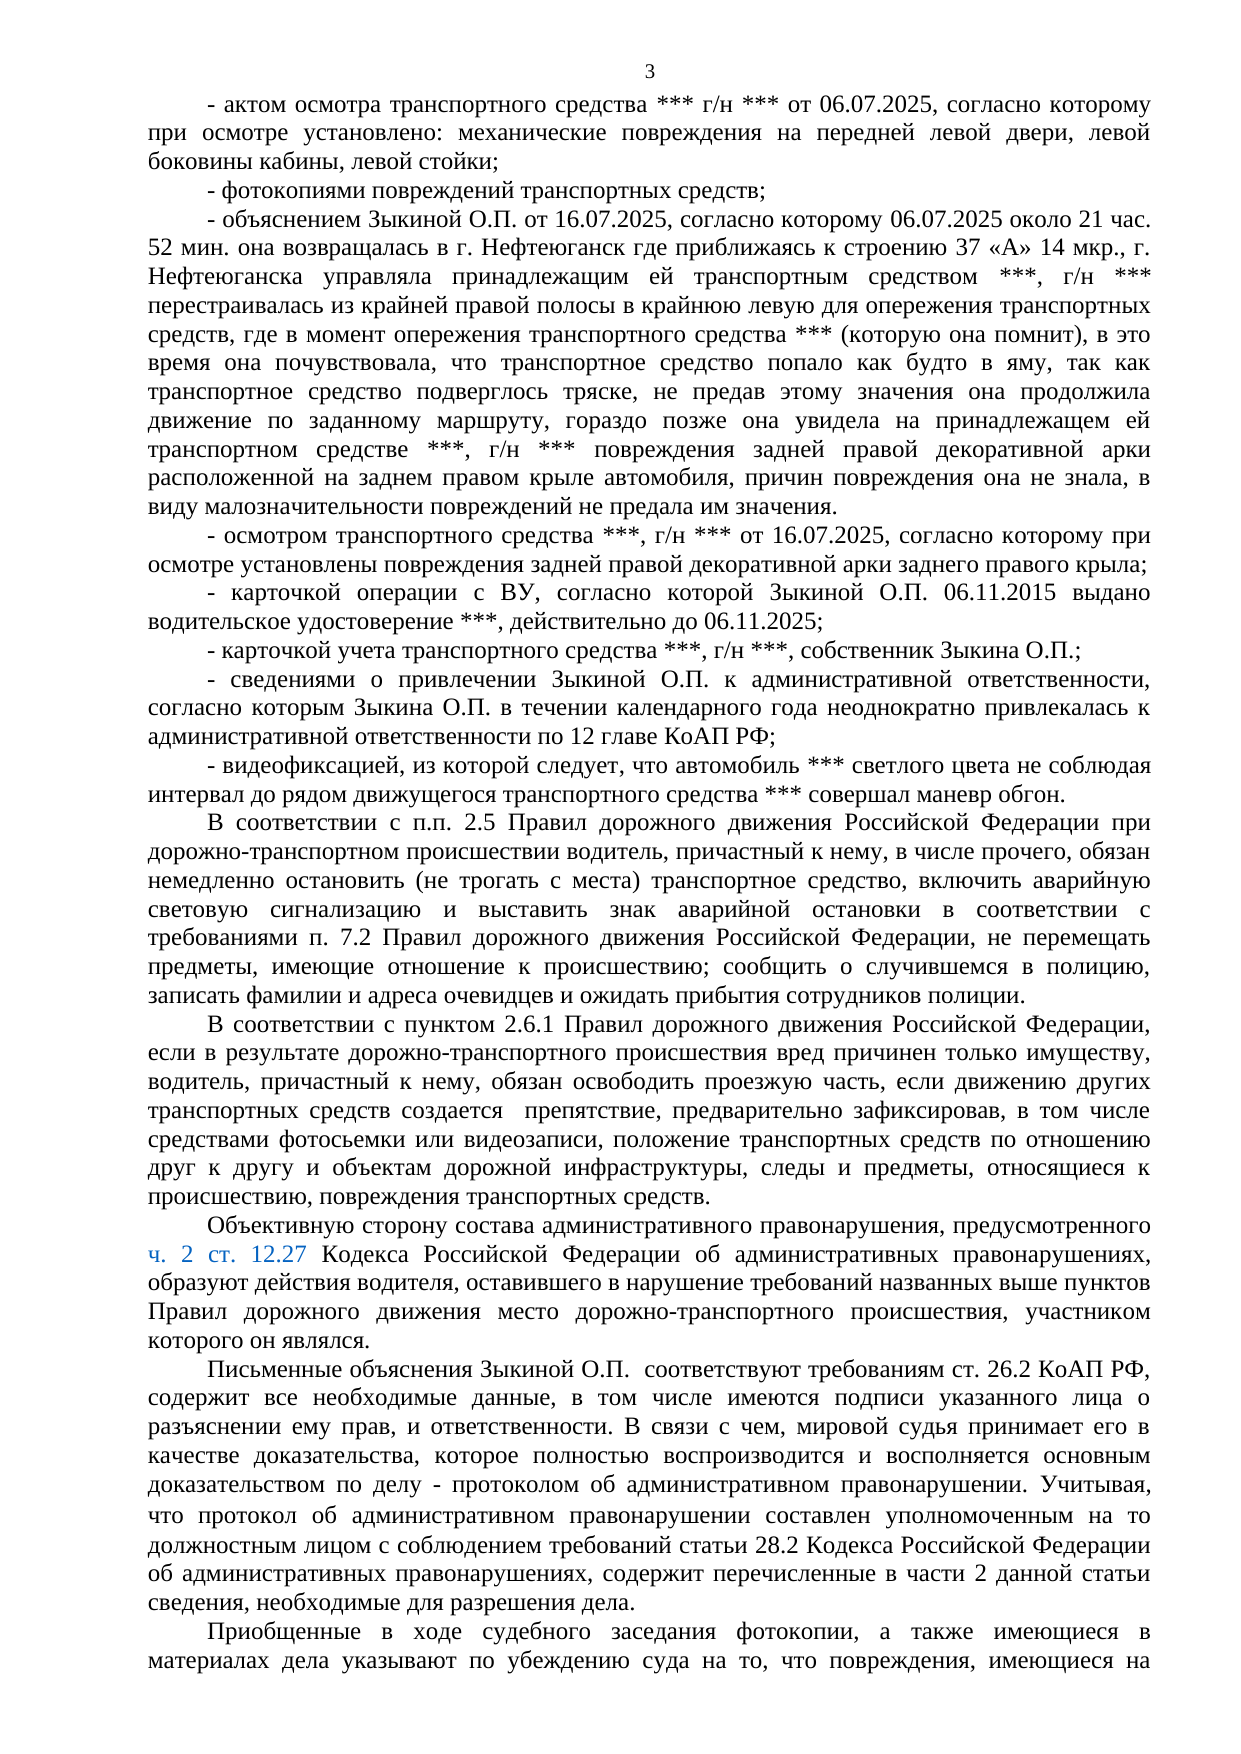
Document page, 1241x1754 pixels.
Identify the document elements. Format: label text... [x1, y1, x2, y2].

text Объективную сторону состава административного правонарушения, предусмотренного ч. 2 ст. 12.27 Кодекса Российской Федерации об административных правонарушениях, образуют действия водителя, оставившего в нарушение требований названных выше пунктов Правил дорожного движения место дорожно-транспортного происшествия, участником которого он являлся. [148, 1210, 1152, 1354]
text - видеофиксацией, из которой следует, что автомобиль *** светлого цвета не соблюдая интервал до рядом движущегося транспортного средства *** совершал маневр обгон. [148, 750, 1152, 807]
text - сведениями о привлечении Зыкиной О.П. к административной ответственности, согласно которым Зыкина О.П. в течении календарного года неоднократно привлекалась к административной ответственности по 12 главе КоАП РФ; [148, 664, 1152, 750]
text В соответствии с п.п. 2.5 Правил дорожного движения Российской Федерации при дорожно-транспортном происшествии водитель, причастный к нему, в числе прочего, обязан немедленно остановить (не трогать с места) транспортное средство, включить аварийную световую сигнализацию и выставить знак аварийной остановки в соответствии с требованиями п. 7.2 Правил дорожного движения Российской Федерации, не перемещать предметы, имеющие отношение к происшествию; сообщить о случившемся в полицию, записать фамилии и адреса очевидцев и ожидать прибытия сотрудников полиции. [148, 807, 1152, 1009]
text - фотокопиями повреждений транспортных средств; [148, 175, 1152, 204]
text В соответствии с пунктом 2.6.1 Правил дорожного движения Российской Федерации, если в результате дорожно-транспортного происшествия вред причинен только имуществу, водитель, причастный к нему, обязан освободить проезжую часть, если движению других транспортных средств создается препятствие, предварительно зафиксировав, в том числе средствами фотосьемки или видеозаписи, положение транспортных средств по отношению друг к другу и объектам дорожной инфраструктуры, следы и предметы, относящиеся к происшествию, повреждения транспортных средств. [148, 1009, 1152, 1210]
text - карточкой учета транспортного средства ***, г/н ***, собственник Зыкина О.П.; [148, 635, 1152, 664]
text - объяснением Зыкиной О.П. от 16.07.2025, согласно которому 06.07.2025 около 21 час. 52 мин. она возвращалась в г. Нефтеюганск где приближаясь к строению 37 «А» 14 мкр., г. Нефтеюганска управляла принадлежащим ей транспортным средством ***, г/н *** перестраивалась из крайней правой полосы в крайнюю левую для опережения транспортных средств, где в момент опережения транспортного средства *** (которую она помнит), в это время она почувствовала, что транспортное средство попало как будто в яму, так как транспортное средство подверглось тряске, не предав этому значения она продолжила движение по заданному маршруту, гораздо позже она увидела на принадлежащем ей транспортном средстве ***, г/н *** повреждения задней правой декоративной арки расположенной на заднем правом крыле автомобиля, причин повреждения она не знала, в виду малозначительности повреждений не предала им значения. [148, 204, 1152, 520]
text - карточкой операции с ВУ, согласно которой Зыкиной О.П. 06.11.2015 выдано водительское удостоверение ***, действительно до 06.11.2025; [148, 577, 1152, 635]
text Письменные объяснения Зыкиной О.П. соответствуют требованиям ст. 26.2 КоАП РФ, содержит все необходимые данные, в том числе имеются подписи указанного лица о разъяснении ему прав, и ответственности. В связи с чем, мировой судья принимает его в качестве доказательства, которое полностью воспроизводится и восполняется основным доказательством по делу - протоколом об административном правонарушении. Учитывая, что протокол об административном правонарушении составлен уполномоченным на то должностным лицом с соблюдением требований статьи 28.2 Кодекса Российской Федерации об административных правонарушениях, содержит перечисленные в части 2 данной статьи сведения, необходимые для разрешения дела. [148, 1354, 1152, 1616]
text - актом осмотра транспортного средства *** г/н *** от 06.07.2025, согласно которому при осмотре установлено: механические повреждения на передней левой двери, левой боковины кабины, левой стойки; [148, 89, 1152, 175]
text - осмотром транспортного средства ***, г/н *** от 16.07.2025, согласно которому при осмотре установлены повреждения задней правой декоративной арки заднего правого крыла; [148, 520, 1152, 577]
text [148, 1616, 1152, 1673]
